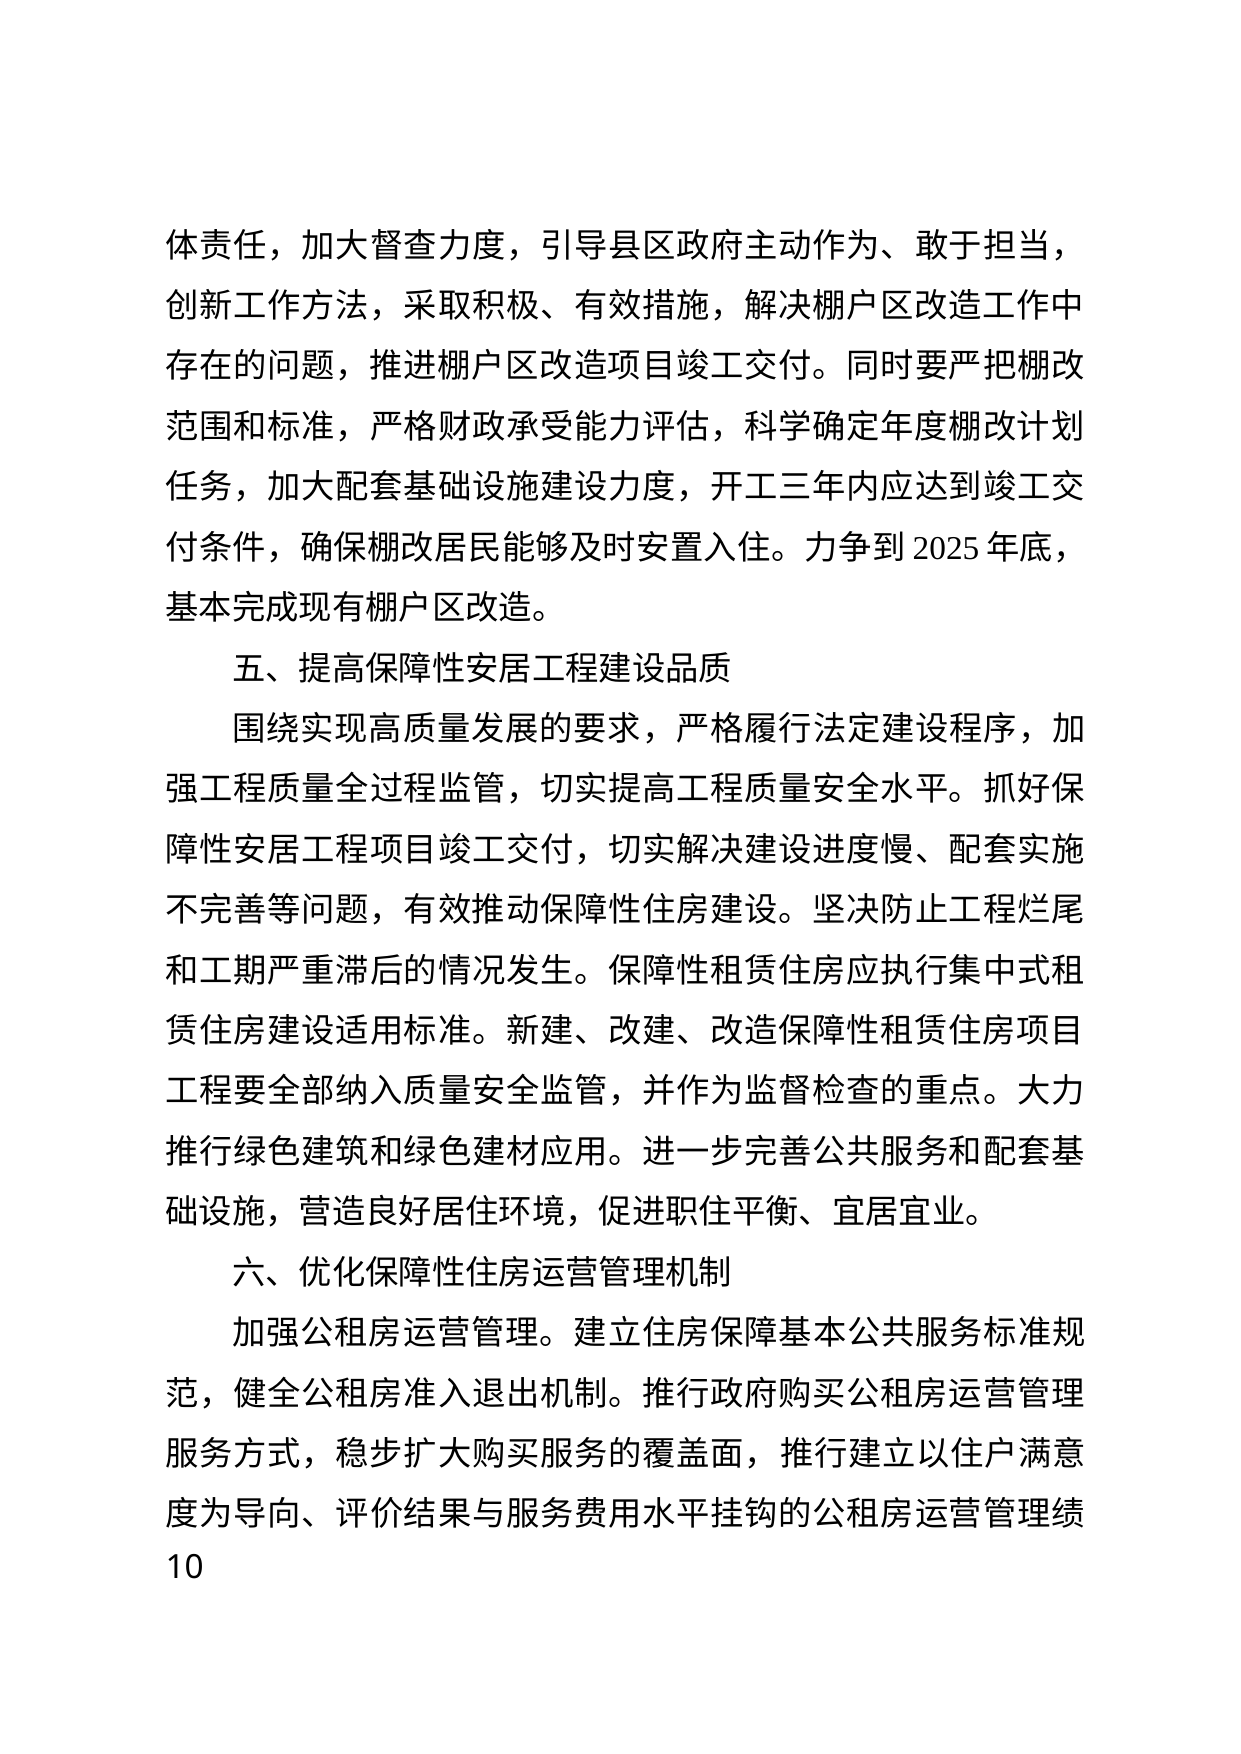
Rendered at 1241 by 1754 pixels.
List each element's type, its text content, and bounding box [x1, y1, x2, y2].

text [165, 209, 1087, 632]
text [165, 1296, 1087, 1538]
text 围绕实现高质量发展的要求，严格履行法定建设程序，加强工程质量全过程监管，切实提高工程质量安全水平。抓好保障性安居工程项目竣工交付，切实解决建设进度慢、配套实施不完善等问题，有效推动保障性住房建设。坚决防止工程烂尾和工期严重滞后的情况发生。保障性租赁住房应执行集中式租赁住房建设适用标准。新建、改建、改造保障性租赁住房项目工程要全部纳入质量安全监管，并作为监督检查的重点。大力推行绿色建筑和绿色建材应用。进一步完善公共服务和配套基础设施，营造良好居住环境，促进职住平衡、宜居宜业。 [165, 692, 1087, 1236]
text 五、提高保障性安居工程建设品质 [165, 632, 1087, 692]
text 六、优化保障性住房运营管理机制 [165, 1236, 1087, 1296]
